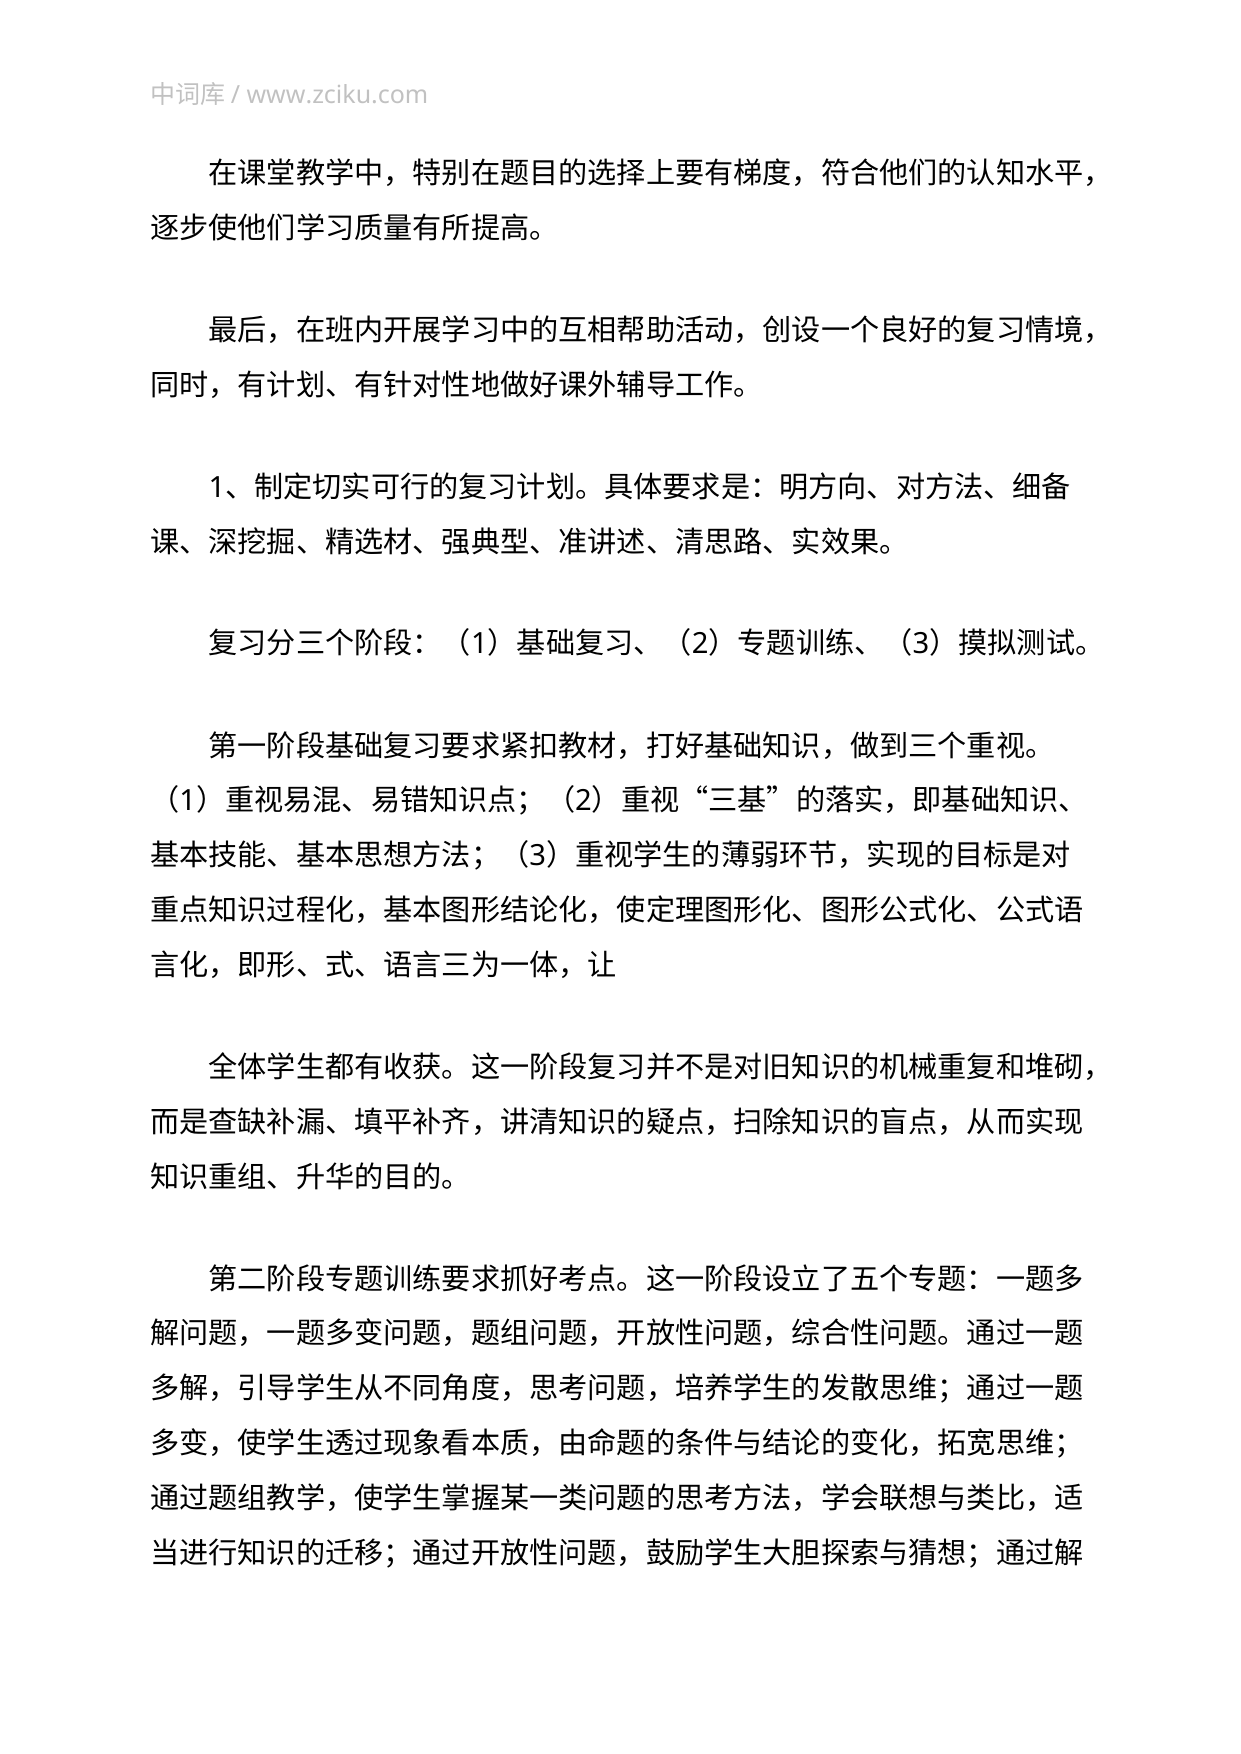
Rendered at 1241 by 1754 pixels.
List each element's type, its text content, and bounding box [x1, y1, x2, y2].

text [150, 1255, 1090, 1572]
text 复习分三个阶段：（1）基础复习、（2）专题训练、（3）摸拟测试。 [150, 620, 1090, 662]
text 全体学生都有收获。这一阶段复习并不是对旧知识的机械重复和堆砌，而是查缺补漏、填平补齐，讲清知识的疑点，扫除知识的盲点，从而实现知识重组、升华的目的。 [150, 1044, 1090, 1196]
text 在课堂教学中，特别在题目的选择上要有梯度，符合他们的认知水平，逐步使他们学习质量有所提高。 [150, 150, 1090, 247]
text 第一阶段基础复习要求紧扣教材，打好基础知识，做到三个重视。（1）重视易混、易错知识点；（2）重视“三基”的落实，即基础知识、基本技能、基本思想方法；（3）重视学生的薄弱环节，实现的目标是对重点知识过程化，基本图形结论化，使定理图形化、图形公式化、公式语言化，即形、式、语言三为一体，让 [150, 722, 1090, 984]
text 1、制定切实可行的复习计划。具体要求是：明方向、对方法、细备课、深挖掘、精选材、强典型、准讲述、清思路、实效果。 [150, 463, 1090, 561]
text 最后，在班内开展学习中的互相帮助活动，创设一个良好的复习情境，同时，有计划、有针对性地做好课外辅导工作。 [150, 307, 1090, 404]
